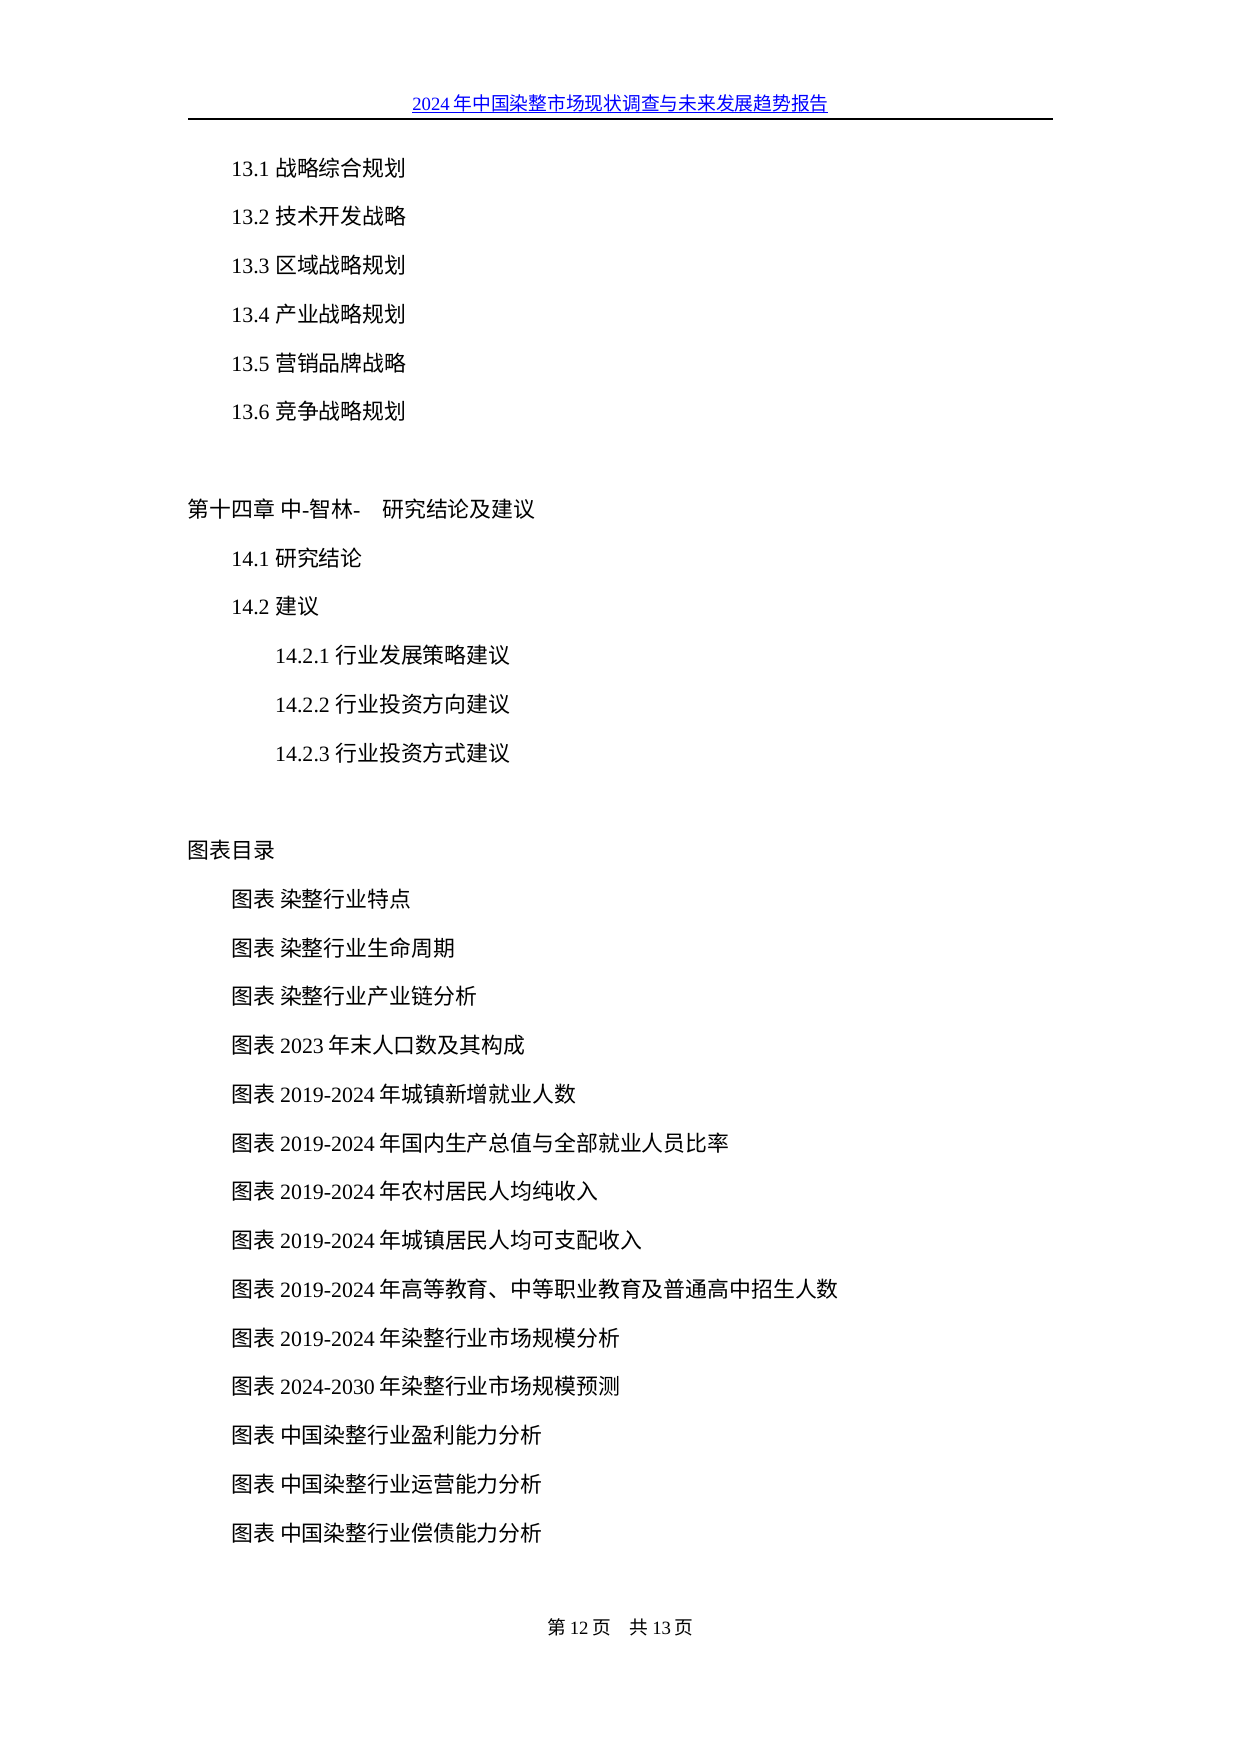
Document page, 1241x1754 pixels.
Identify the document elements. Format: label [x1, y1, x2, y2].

text [187, 150, 1053, 1548]
